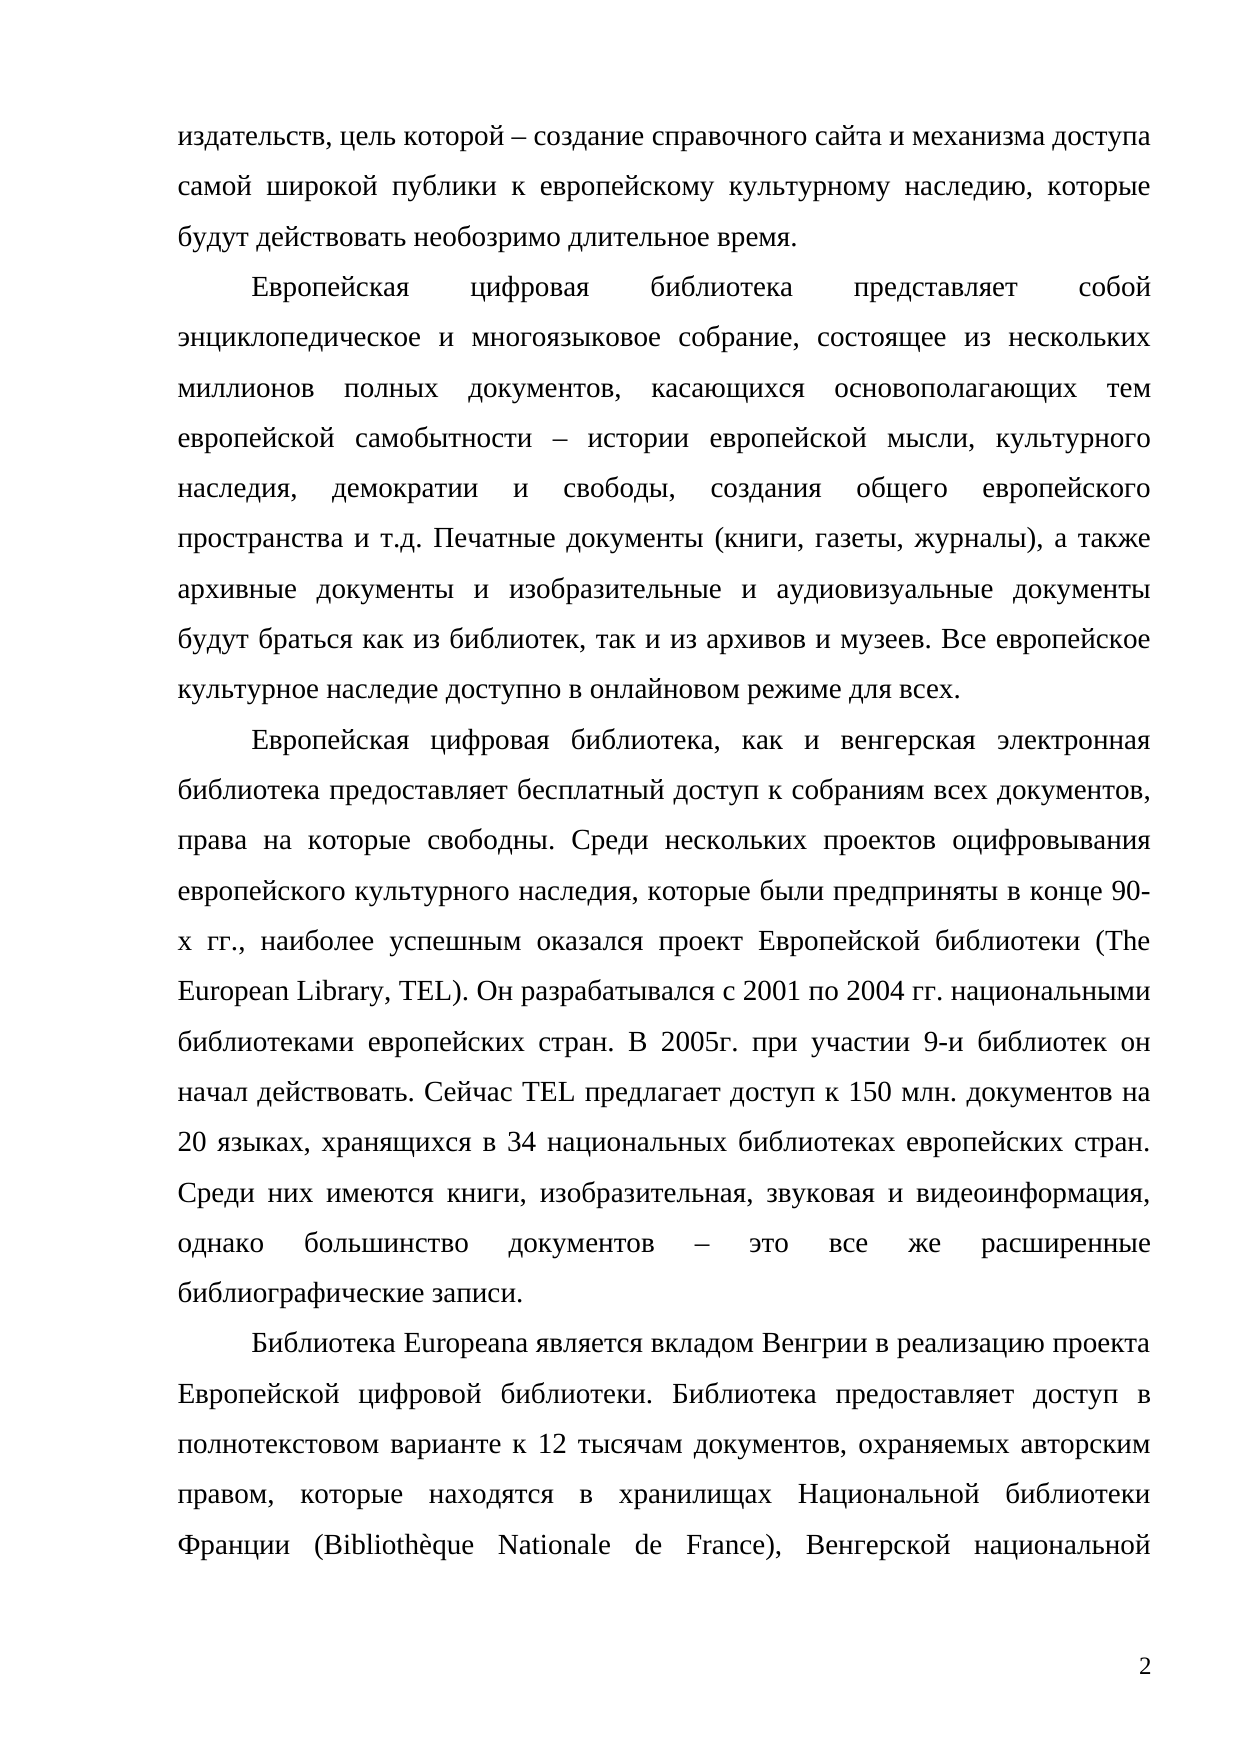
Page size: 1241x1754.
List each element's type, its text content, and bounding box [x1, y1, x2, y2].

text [177, 1326, 1152, 1560]
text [177, 118, 1152, 252]
text Европейская цифровая библиотека представляет собой энциклопедическое и многоязыковое собрание, состоящее из нескольких миллионов полных документов, касающихся основополагающих тем европейской самобытности – истории европейской мысли, культурного наследия, демократии и свободы, создания общего европейского пространства и т.д. Печатные документы (книги, газеты, журналы), а также архивные документы и изобразительные и аудиовизуальные документы будут браться как из библиотек, так и из архивов и музеев. Все европейское культурное наследие доступно в онлайновом режиме для всех. [177, 269, 1152, 705]
text Европейская цифровая библиотека, как и венгерская электронная библиотека предоставляет бесплатный доступ к собраниям всех документов, права на которые свободны. Среди нескольких проектов оцифровывания европейского культурного наследия, которые были предприняты в конце 90-х гг., наиболее успешным оказался проект Европейской библиотеки (The European Library, TEL). Он разрабатывался с 2001 по 2004 гг. национальными библиотеками европейских стран. В 2005г. при участии 9-и библиотек он начал действовать. Сейчас TEL предлагает доступ к 150 млн. документов на 20 языках, хранящихся в 34 национальных библиотеках европейских стран. Среди них имеются книги, изобразительная, звуковая и видеоинформация, однако большинство документов – это все же расширенные библиографические записи. [177, 722, 1152, 1309]
